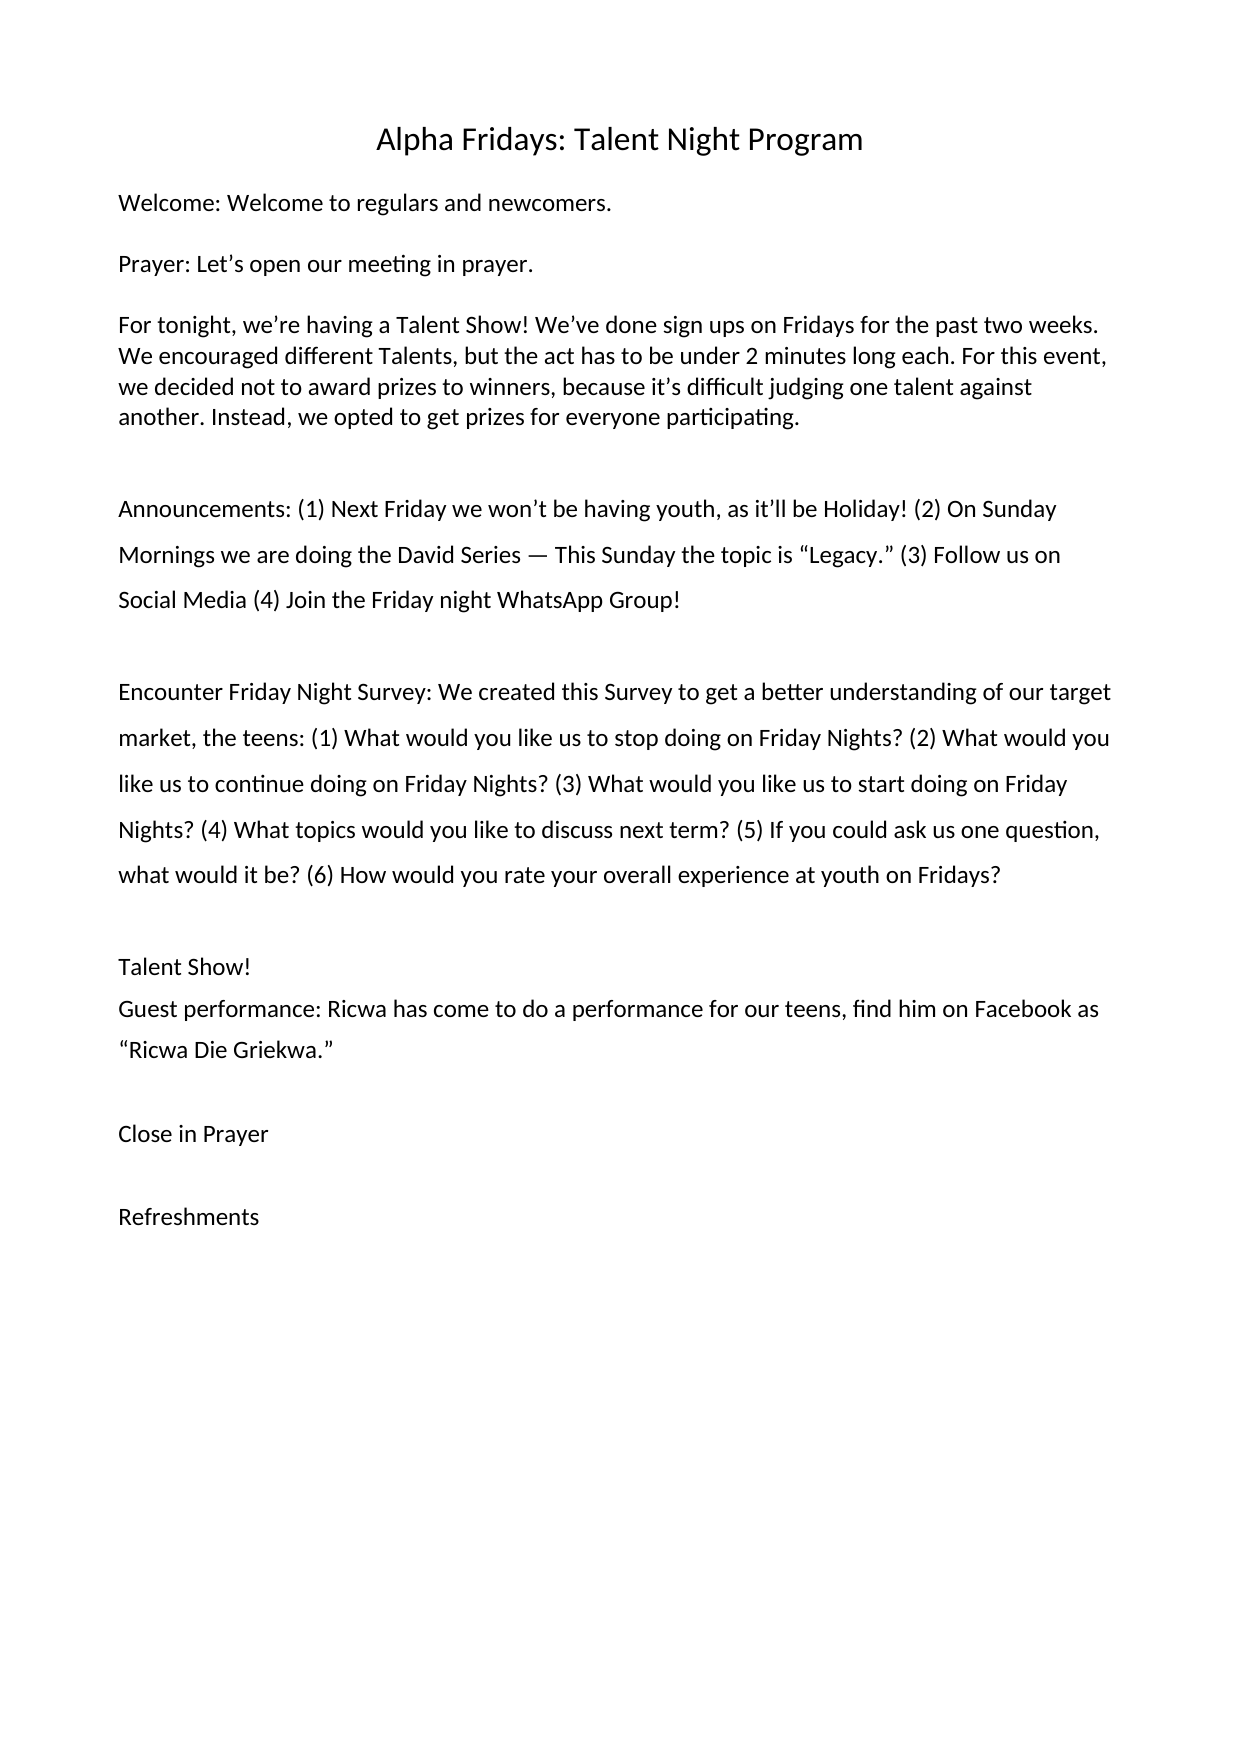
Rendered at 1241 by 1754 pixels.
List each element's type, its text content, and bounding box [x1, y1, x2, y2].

text Prayer: Let’s open our meeting in prayer. [118, 249, 1122, 279]
text Close in Prayer [118, 1107, 1122, 1148]
text Guest performance: Ricwa has come to do a performance for our teens, find him on Facebook as “Ricwa Die Griekwa.” [118, 982, 1122, 1065]
text Encounter Friday Night Survey: We created this Survey to get a better understanding of our target market, the teens: (1) What would you like us to stop doing on Friday Nights? (2) What would you like us to continue doing on Friday Nights? (3) What would you like us to start doing on Friday Nights? (4) What topics would you like to discuss next term? (5) If you could ask us one question, what would it be? (6) How would you rate your overall experience at youth on Fridays? [118, 661, 1122, 890]
text Announcements: (1) Next Friday we won’t be having youth, as it’ll be Holiday! (2) On Sunday Mornings we are doing the David Series — This Sunday the topic is “Legacy.” (3) Follow us on Social Media (4) Join the Friday night WhatsApp Group! [118, 478, 1122, 615]
text Alpha Fridays: Talent Night Program [118, 118, 1122, 159]
text For tonight, we’re having a Talent Show! We’ve done sign ups on Fridays for the past two weeks. We encouraged different Talents, but the act has to be under 2 minutes long each. For this event, we decided not to award prizes to winners, because it’s difficult judging one talent against another. Instead, we opted to get prizes for everyone participating. [118, 310, 1122, 432]
text Refreshments [118, 1190, 1122, 1232]
text Talent Show! [118, 936, 1122, 982]
text Welcome: Welcome to regulars and newcomers. [118, 188, 1122, 218]
